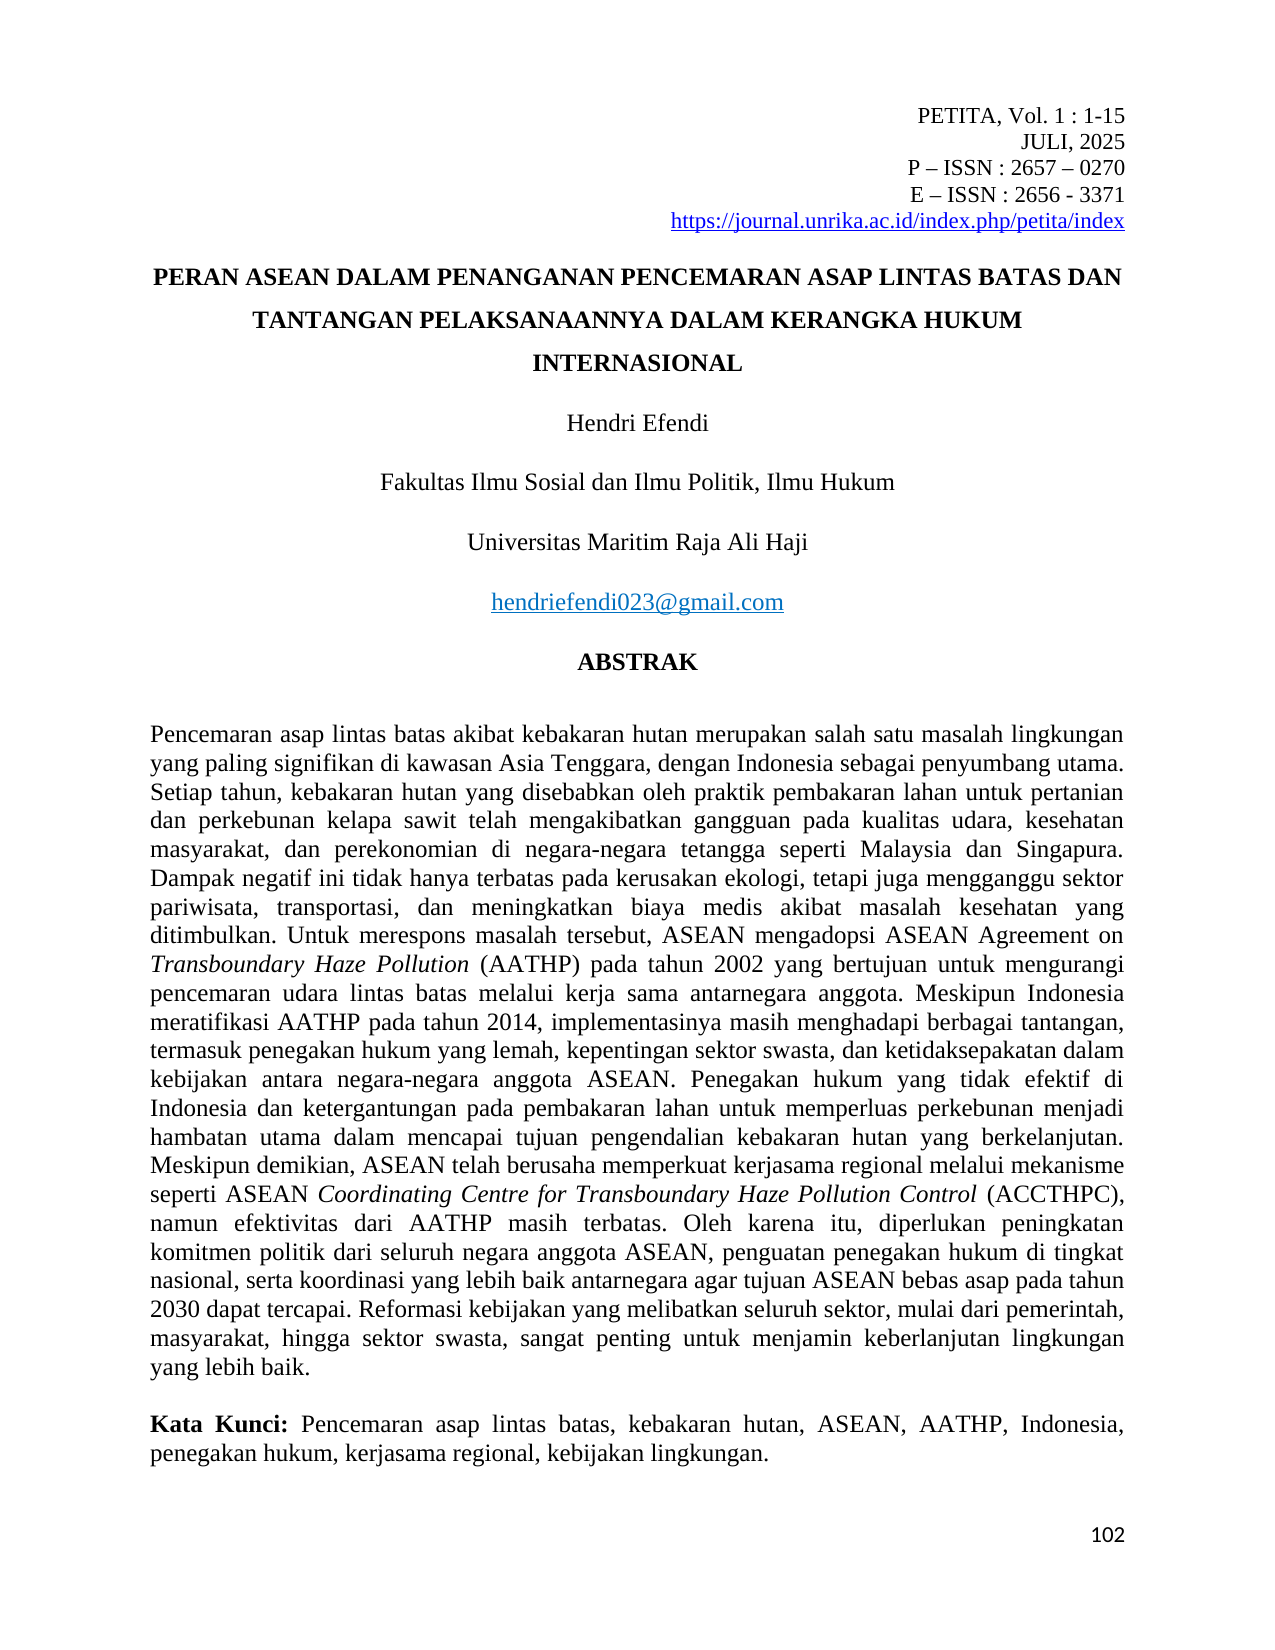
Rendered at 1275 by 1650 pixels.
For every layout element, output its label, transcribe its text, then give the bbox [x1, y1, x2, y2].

text PERAN ASEAN DALAM PENANGANAN PENCEMARAN ASAP LINTAS BATAS DAN TANTANGAN PELAKSANAANNYA DALAM KERANGKA HUKUM INTERNASIONAL [150, 262, 1125, 377]
text Pencemaran asap lintas batas akibat kebakaran hutan merupakan salah satu masalah lingkungan yang paling signifikan di kawasan Asia Tenggara, dengan Indonesia sebagai penyumbang utama. Setiap tahun, kebakaran hutan yang disebabkan oleh praktik pembakaran lahan untuk pertanian dan perkebunan kelapa sawit telah mengakibatkan gangguan pada kualitas udara, kesehatan masyarakat, dan perekonomian di negara-negara tetangga seperti Malaysia dan Singapura. Dampak negatif ini tidak hanya terbatas pada kerusakan ekologi, tetapi juga mengganggu sektor pariwisata, transportasi, dan meningkatkan biaya medis akibat masalah kesehatan yang ditimbulkan. Untuk merespons masalah tersebut, ASEAN mengadopsi ASEAN Agreement on Transboundary Haze Pollution (AATHP) pada tahun 2002 yang bertujuan untuk mengurangi pencemaran udara lintas batas melalui kerja sama antarnegara anggota. Meskipun Indonesia meratifikasi AATHP pada tahun 2014, implementasinya masih menghadapi berbagai tantangan, termasuk penegakan hukum yang lemah, kepentingan sektor swasta, dan ketidaksepakatan dalam kebijakan antara negara-negara anggota ASEAN. Penegakan hukum yang tidak efektif di Indonesia dan ketergantungan pada pembakaran lahan untuk memperluas perkebunan menjadi hambatan utama dalam mencapai tujuan pengendalian kebakaran hutan yang berkelanjutan. Meskipun demikian, ASEAN telah berusaha memperkuat kerjasama regional melalui mekanisme seperti ASEAN Coordinating Centre for Transboundary Haze Pollution Control (ACCTHPC), namun efektivitas dari AATHP masih terbatas. Oleh karena itu, diperlukan peningkatan komitmen politik dari seluruh negara anggota ASEAN, penguatan penegakan hukum di tingkat nasional, serta koordinasi yang lebih baik antarnegara agar tujuan ASEAN bebas asap pada tahun 2030 dapat tercapai. Reformasi kebijakan yang melibatkan seluruh sektor, mulai dari pemerintah, masyarakat, hingga sektor swasta, sangat penting untuk menjamin keberlanjutan lingkungan yang lebih baik. [150, 719, 1125, 1380]
text Kata Kunci: Pencemaran asap lintas batas, kebakaran hutan, ASEAN, AATHP, Indonesia, penegakan hukum, kerjasama regional, kebijakan lingkungan. [150, 1409, 1125, 1467]
text Fakultas Ilmu Sosial dan Ilmu Politik, Ilmu Hukum [150, 467, 1125, 496]
text hendriefendi023@gmail.com [150, 587, 1125, 616]
text ABSTRAK [150, 647, 1125, 676]
text Universitas Maritim Raja Ali Haji [150, 527, 1125, 556]
text Hendri Efendi [150, 408, 1125, 436]
